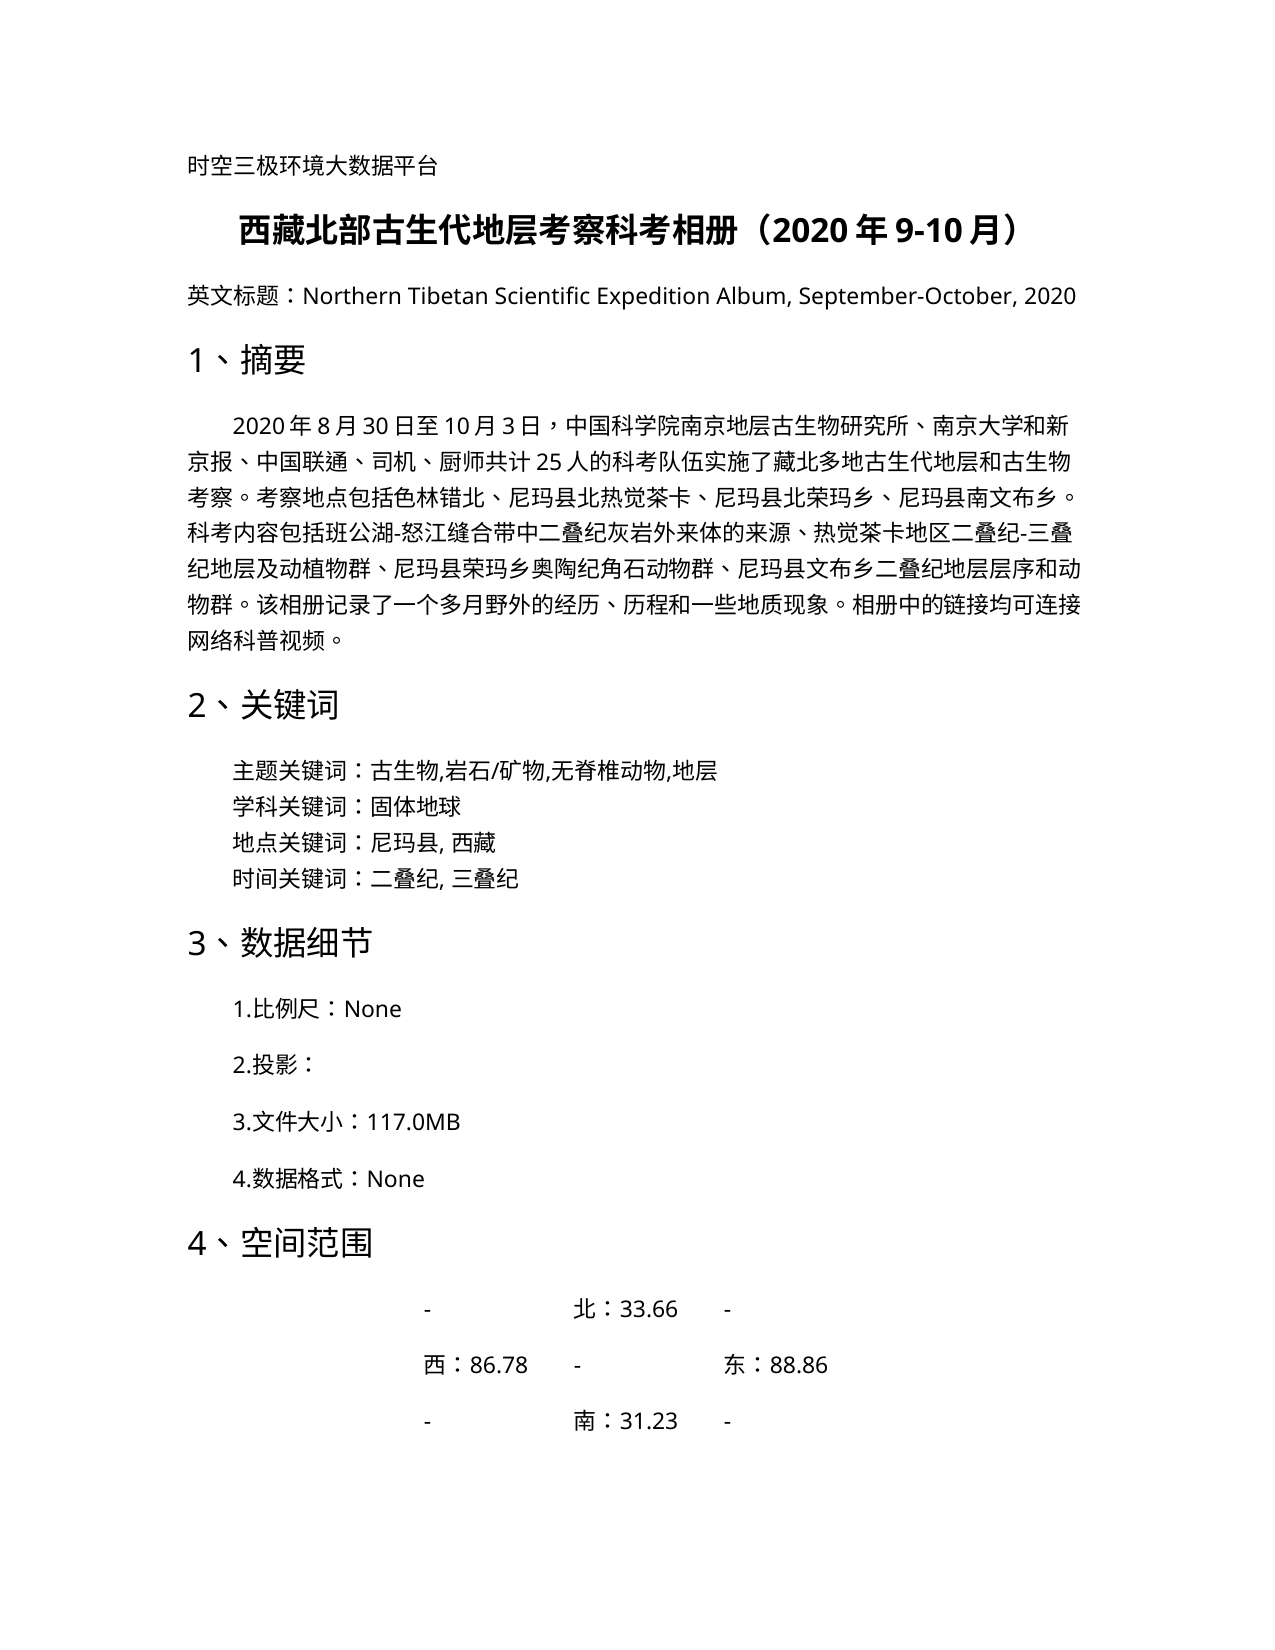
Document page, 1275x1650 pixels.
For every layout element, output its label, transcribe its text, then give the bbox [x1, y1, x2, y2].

table_cell 南：31.23 [563, 1405, 712, 1461]
table_cell - [413, 1405, 562, 1461]
table_header - [713, 1293, 862, 1349]
table_cell - [563, 1349, 712, 1404]
text 英文标题：Northern Tibetan Scientific Expedition Album, September-October, 2020 [187, 280, 1087, 311]
table_cell 西：86.78 [413, 1349, 562, 1404]
table_header 北：33.66 [563, 1293, 712, 1349]
text 1、摘要 [187, 337, 1087, 382]
text 时空三极环境大数据平台 [187, 150, 1087, 181]
table_cell - [713, 1405, 862, 1461]
text 1.比例尺：None [232, 993, 1087, 1024]
table_cell 东：88.86 [713, 1349, 862, 1404]
text 4.数据格式：None [232, 1163, 1087, 1194]
text 西藏北部古生代地层考察科考相册（2020年9-10月） [187, 207, 1087, 252]
text 2020年8月30日至10月3日，中国科学院南京地层古生物研究所、南京大学和新京报、中国联通、司机、厨师共计25人的科考队伍实施了藏北多地古生代地层和古生物考察。考察地点包括色林错北、尼玛县北热觉茶卡、尼玛县北荣玛乡、尼玛县南文布乡。科考内容包括班公湖-怒江缝合带中二叠纪灰岩外来体的来源、热觉茶卡地区二叠纪-三叠纪地层及动植物群、尼玛县荣玛乡奥陶纪角石动物群、尼玛县文布乡二叠纪地层层序和动物群。该相册记录了一个多月野外的经历、历程和一些地质现象。相册中的链接均可连接网络科普视频。 [187, 409, 1087, 656]
text 2.投影： [232, 1049, 1087, 1081]
text 2、关键词 [187, 682, 1087, 727]
text 4、空间范围 [187, 1220, 1087, 1265]
table_header - [413, 1293, 562, 1349]
text 3.文件大小：117.0MB [232, 1106, 1087, 1137]
text 主题关键词：古生物,岩石/矿物,无脊椎动物,地层 学科关键词：固体地球 地点关键词：尼玛县, 西藏 时间关键词：二叠纪, 三叠纪 [232, 755, 1087, 894]
text 3、数据细节 [187, 919, 1087, 965]
